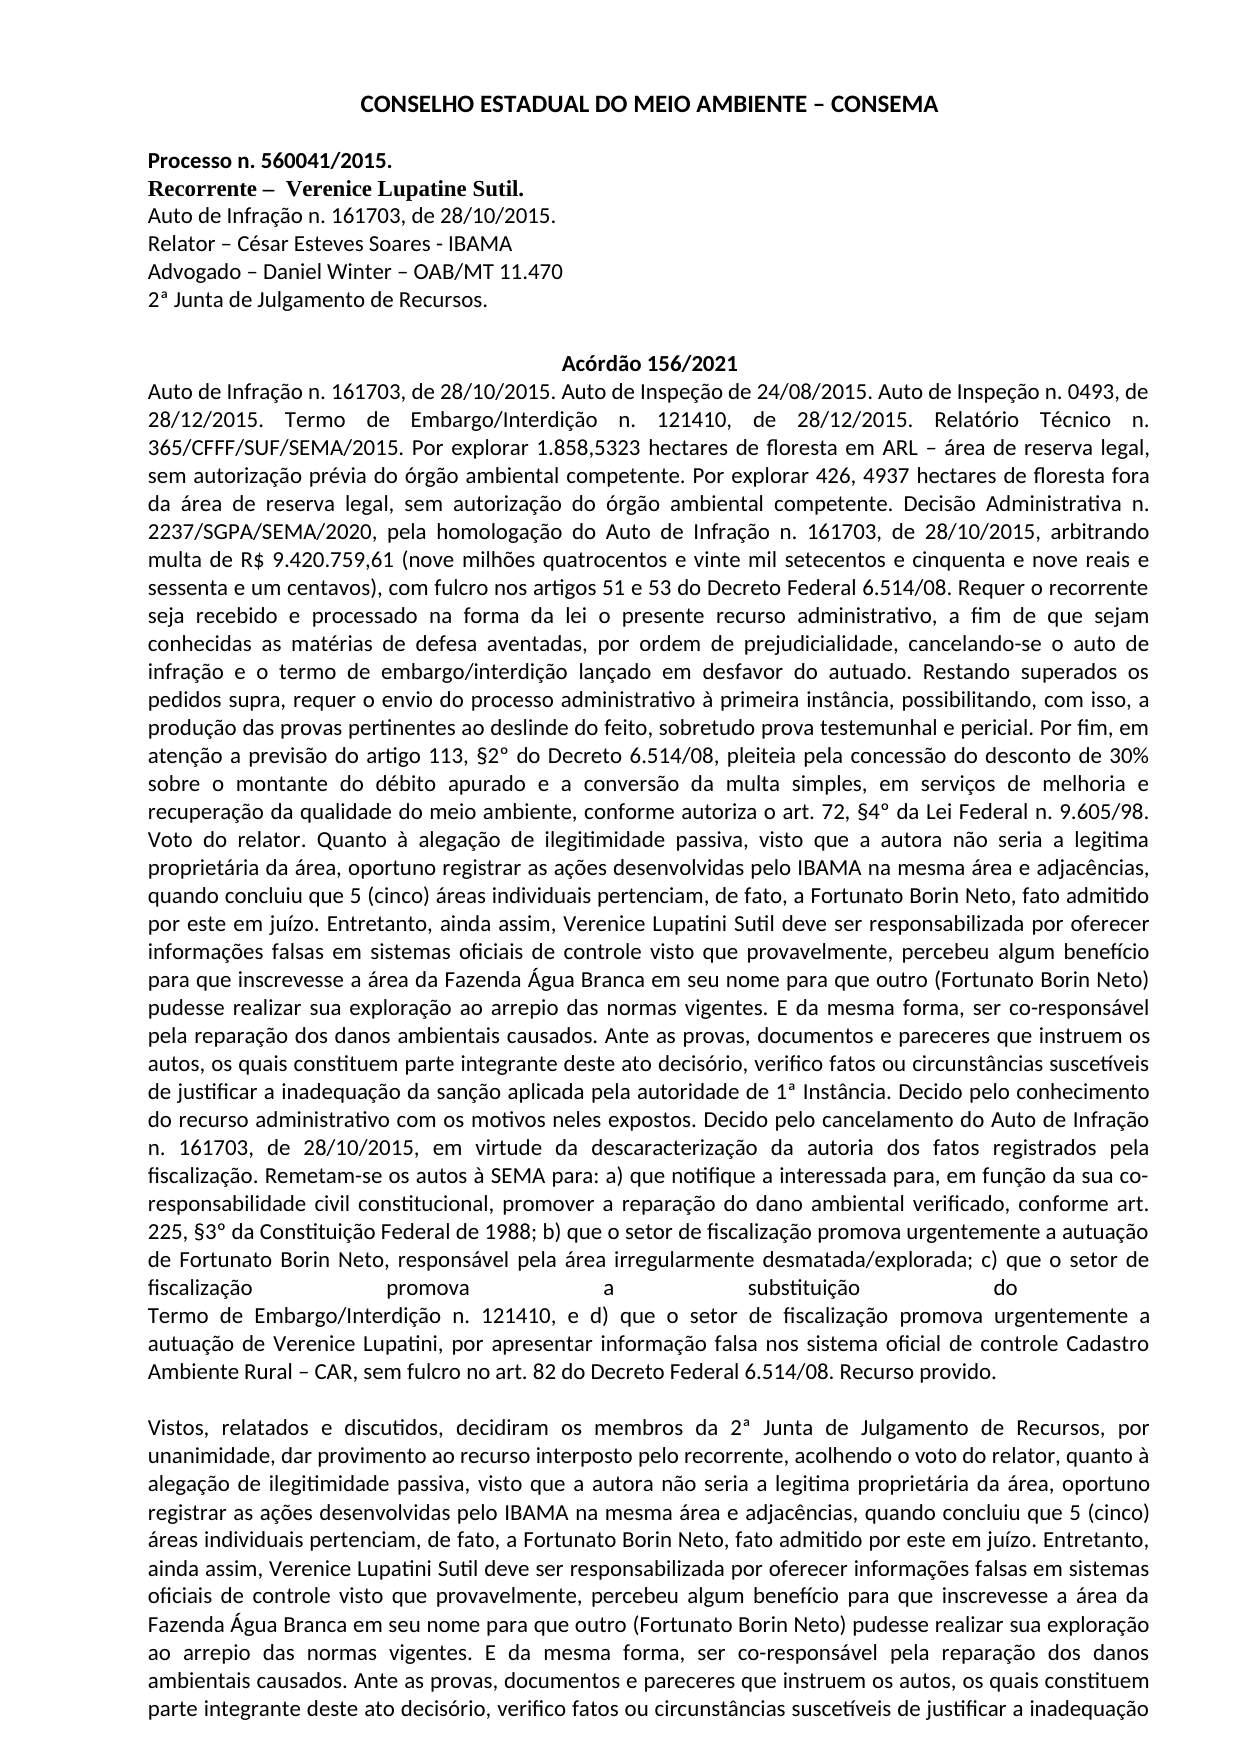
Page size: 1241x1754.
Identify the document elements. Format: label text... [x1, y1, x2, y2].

list Recorrente – Verenice Lupatine Sutil. [148, 175, 1152, 201]
text CONSELHO ESTADUAL DO MEIO AMBIENTE – CONSEMA [148, 88, 1152, 119]
text 2ª Junta de Julgamento de Recursos. [148, 285, 1152, 313]
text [148, 1413, 1152, 1722]
text Advogado – Daniel Winter – OAB/MT 11.470 [148, 257, 1152, 285]
text Relator – César Esteves Soares - IBAMA [148, 229, 1152, 257]
text Auto de Infração n. 161703, de 28/10/2015. [148, 201, 1152, 229]
text Acórdão 156/2021 [148, 349, 1152, 377]
text Processo n. 560041/2015. [148, 147, 1152, 175]
text Auto de Infração n. 161703, de 28/10/2015. Auto de Inspeção de 24/08/2015. Auto de Inspeção n. 0493, de 28/12/2015. Termo de Embargo/Interdição n. 121410, de 28/12/2015. Relatório Técnico n. 365/CFFF/SUF/SEMA/2015. Por explorar 1.858,5323 hectares de floresta em ARL – área de reserva legal, sem autorização prévia do órgão ambiental competente. Por explorar 426, 4937 hectares de floresta fora da área de reserva legal, sem autorização do órgão ambiental competente. Decisão Administrativa n. 2237/SGPA/SEMA/2020, pela homologação do Auto de Infração n. 161703, de 28/10/2015, arbitrando multa de R$ 9.420.759,61 (nove milhões quatrocentos e vinte mil setecentos e cinquenta e nove reais e sessenta e um centavos), com fulcro nos artigos 51 e 53 do Decreto Federal 6.514/08. Requer o recorrente seja recebido e processado na forma da lei o presente recurso administrativo, a fim de que sejam conhecidas as matérias de defesa aventadas, por ordem de prejudicialidade, cancelando-se o auto de infração e o termo de embargo/interdição lançado em desfavor do autuado. Restando superados os pedidos supra, requer o envio do processo administrativo à primeira instância, possibilitando, com isso, a produção das provas pertinentes ao deslinde do feito, sobretudo prova testemunhal e pericial. Por fim, em atenção a previsão do artigo 113, §2º do Decreto 6.514/08, pleiteia pela concessão do desconto de 30% sobre o montante do débito apurado e a conversão da multa simples, em serviços de melhoria e recuperação da qualidade do meio ambiente, conforme autoriza o art. 72, §4º da Lei Federal n. 9.605/98. Voto do relator. Quanto à alegação de ilegitimidade passiva, visto que a autora não seria a legitima proprietária da área, oportuno registrar as ações desenvolvidas pelo IBAMA na mesma área e adjacências, quando concluiu que 5 (cinco) áreas individuais pertenciam, de fato, a Fortunato Borin Neto, fato admitido por este em juízo. Entretanto, ainda assim, Verenice Lupatini Sutil deve ser responsabilizada por oferecer informações falsas em sistemas oficiais de controle visto que provavelmente, percebeu algum benefício para que inscrevesse a área da Fazenda Água Branca em seu nome para que outro (Fortunato Borin Neto) pudesse realizar sua exploração ao arrepio das normas vigentes. E da mesma forma, ser co-responsável pela reparação dos danos ambientais causados. Ante as provas, documentos e pareceres que instruem os autos, os quais constituem parte integrante deste ato decisório, verifico fatos ou circunstâncias suscetíveis de justificar a inadequação da sanção aplicada pela autoridade de 1ª Instância. Decido pelo conhecimento do recurso administrativo com os motivos neles expostos. Decido pelo cancelamento do Auto de Infração n. 161703, de 28/10/2015, em virtude da descaracterização da autoria dos fatos registrados pela fiscalização. Remetam-se os autos à SEMA para: a) que notifique a interessada para, em função da sua co-responsabilidade civil constitucional, promover a reparação do dano ambiental verificado, conforme art. 225, §3º da Constituição Federal de 1988; b) que o setor de fiscalização promova urgentemente a autuação de Fortunato Borin Neto, responsável pela área irregularmente desmatada/explorada; c) que o setor de fiscalização promova a substituição do Termo de Embargo/Interdição n. 121410, e d) que o setor de fiscalização promova urgentemente a autuação de Verenice Lupatini, por apresentar informação falsa nos sistema oficial de controle Cadastro Ambiente Rural – CAR, sem fulcro no art. 82 do Decreto Federal 6.514/08. Recurso provido. [148, 377, 1152, 1386]
